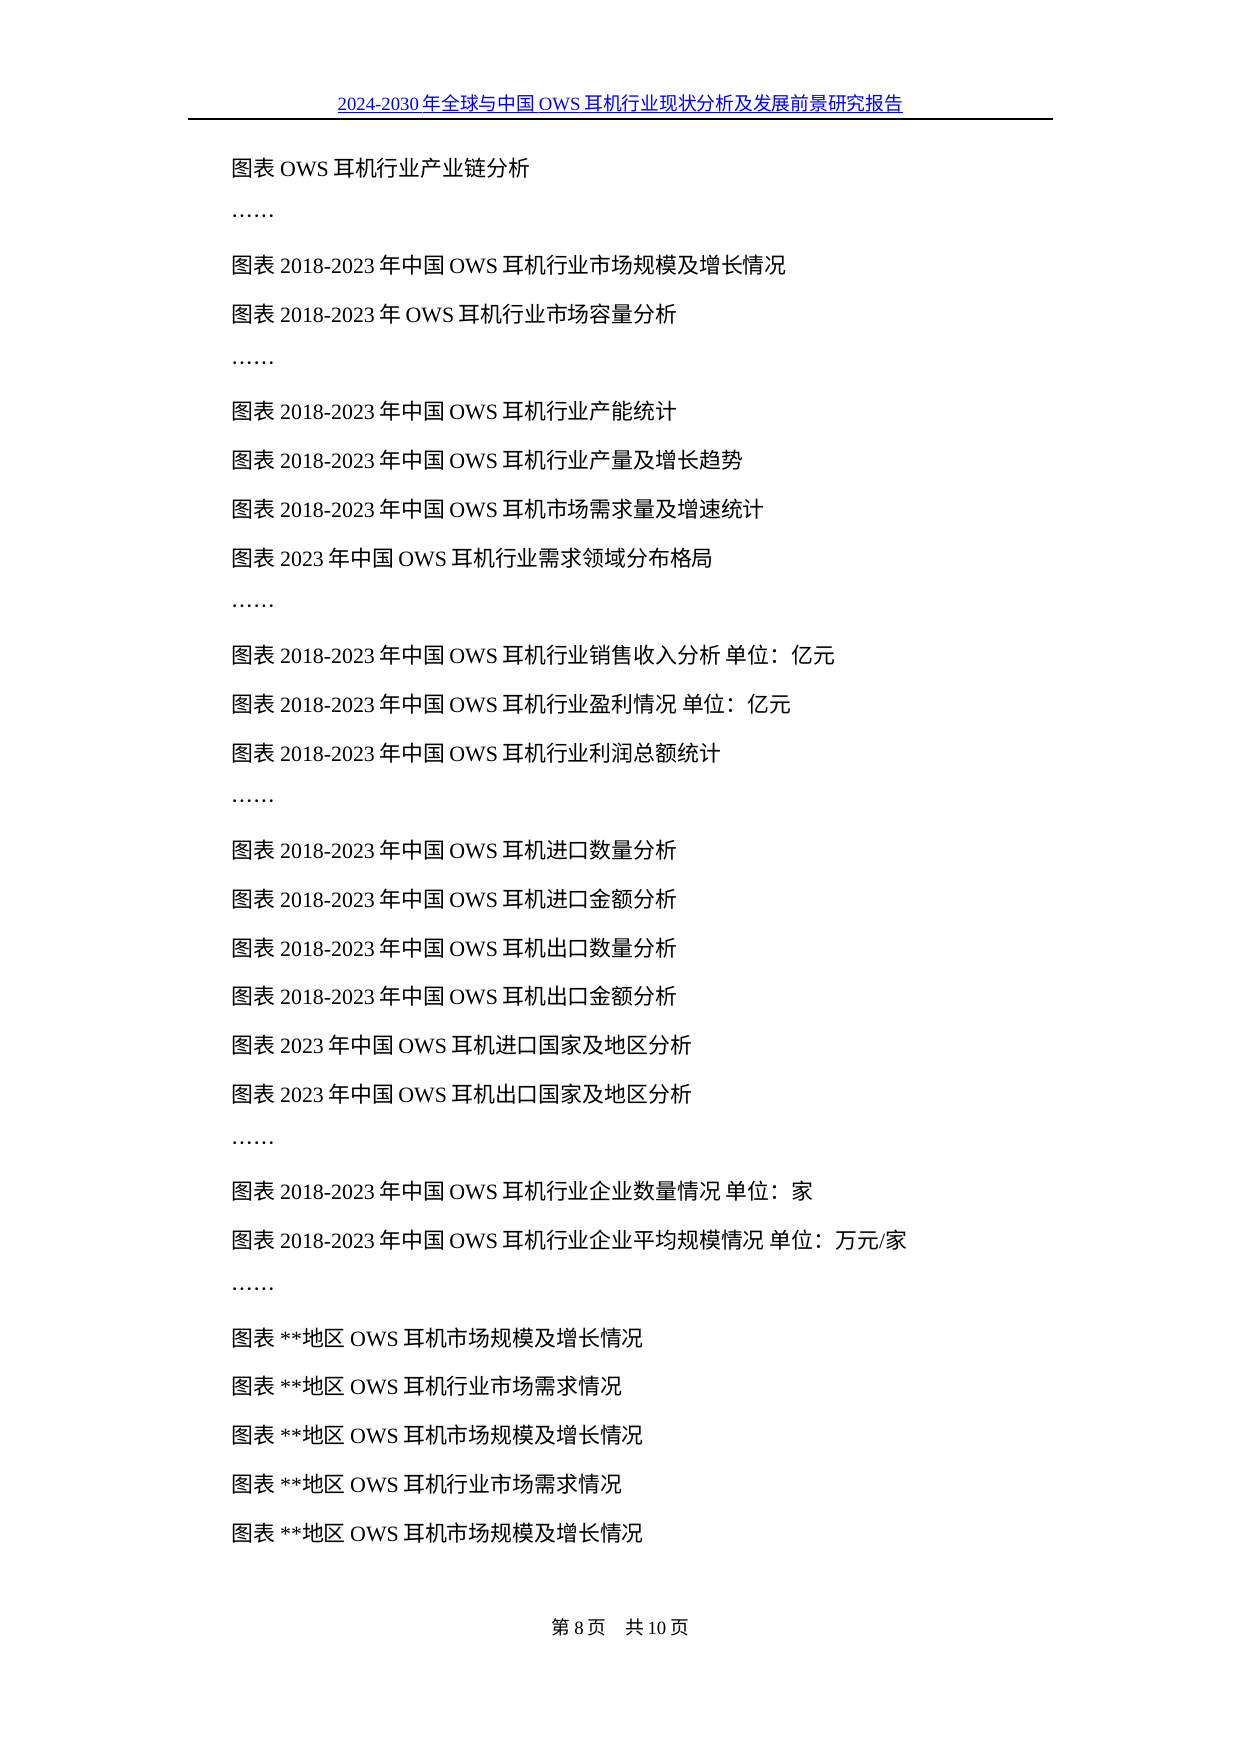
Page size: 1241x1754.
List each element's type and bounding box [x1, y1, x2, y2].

text [187, 150, 1053, 1548]
